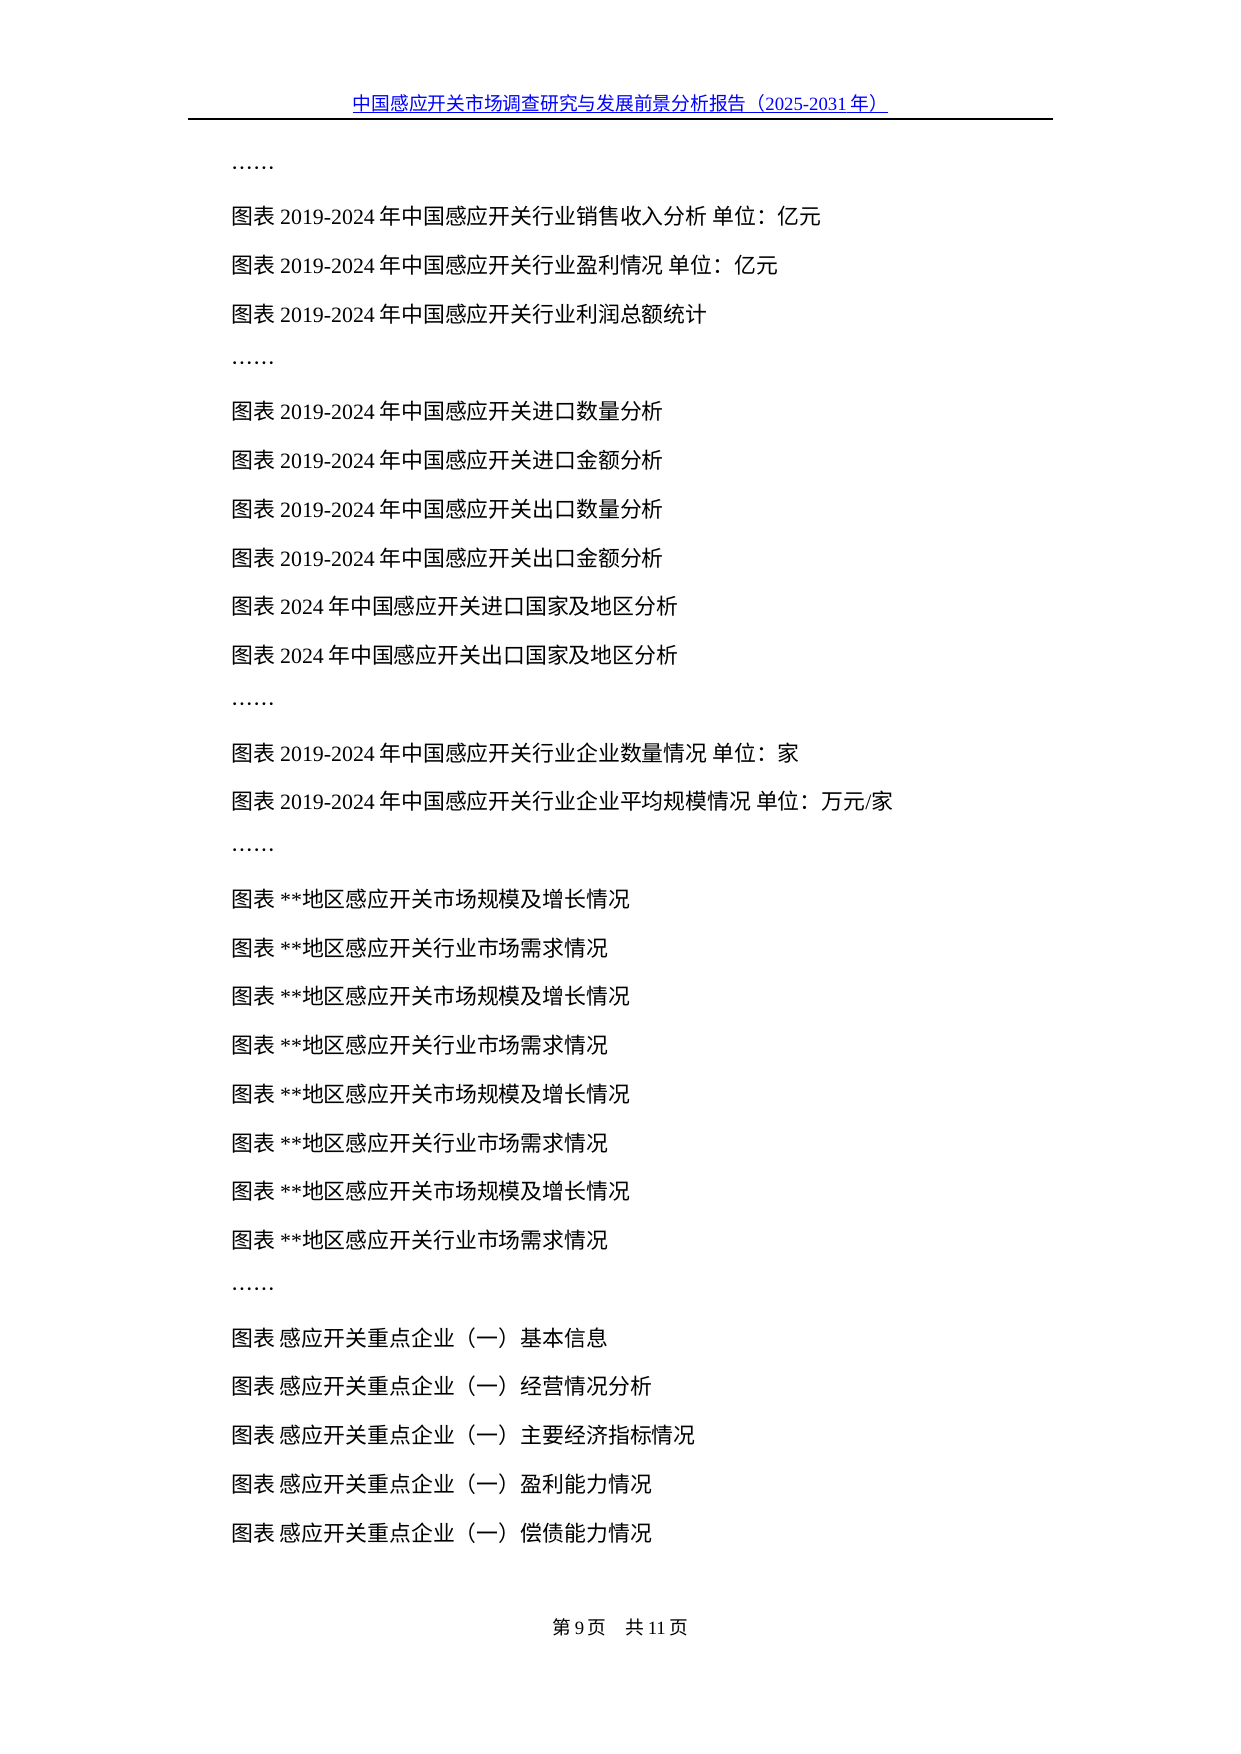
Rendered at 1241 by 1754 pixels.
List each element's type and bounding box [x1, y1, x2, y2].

text [187, 150, 1053, 1548]
